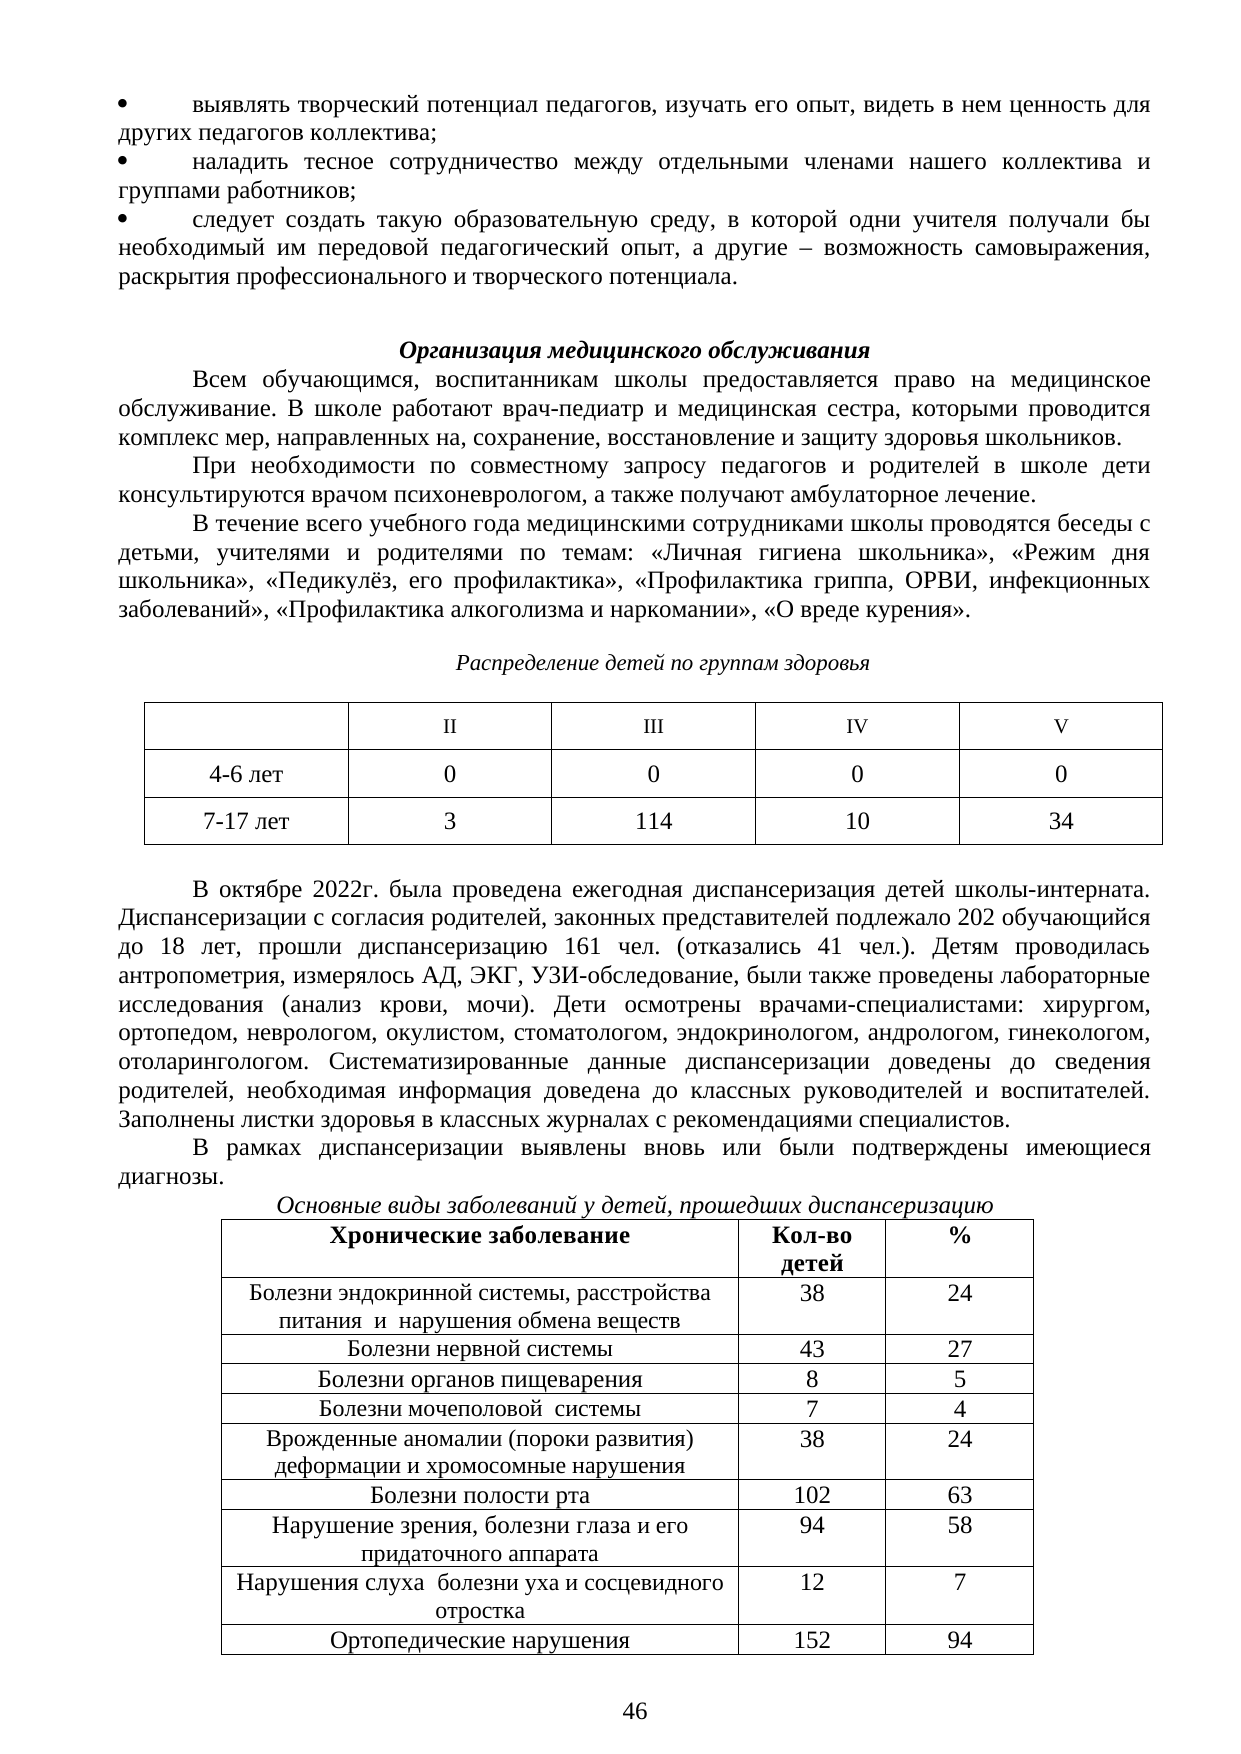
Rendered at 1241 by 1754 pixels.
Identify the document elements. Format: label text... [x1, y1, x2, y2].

table_cell 7-17 лет [145, 798, 348, 844]
table_cell 58 [886, 1510, 1033, 1566]
table_cell Болезни эндокринной системы, расстройства питания и нарушения обмена веществ [222, 1278, 738, 1333]
table_header IV [756, 703, 959, 749]
table_cell 38 [739, 1424, 885, 1479]
table_cell 7 [739, 1394, 885, 1423]
table_cell 34 [960, 798, 1162, 844]
table_cell 4 [886, 1394, 1033, 1423]
table_cell 38 [739, 1278, 885, 1333]
table_cell Болезни полости рта [222, 1480, 738, 1509]
table_cell Врожденные аномалии (пороки развития) деформации и xpoмосомные нарушения [222, 1424, 738, 1479]
table_cell 27 [886, 1335, 1033, 1363]
list наладить тесное сотрудничество между отдельными членами нашего коллектива и группами работников; [118, 146, 1152, 204]
text В течение всего учебного года медицинскими сотрудниками школы проводятся беседы с детьми, учителями и родителями по темам: «Личная гигиена школьника», «Режим дня школьника», «Педикулёз, его профилактика», «Профилактика гриппа, ОРВИ, инфекционных заболеваний», «Профилактика алкоголизма и наркомании», «О вреде курения». [118, 508, 1152, 623]
text Основные виды заболеваний у детей, прошедших диспансеризацию [118, 1190, 583, 1219]
text В рамках диспансеризации выявлены вновь или были подтверждены имеющиеся диагнозы. [118, 1132, 1152, 1190]
table_header III [552, 703, 755, 749]
table_cell 94 [739, 1510, 885, 1566]
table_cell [222, 1625, 738, 1653]
table_header II [349, 703, 551, 749]
table_cell 7 [886, 1567, 1033, 1624]
table_cell 102 [739, 1480, 885, 1509]
table_header Кол-во детей [739, 1220, 885, 1277]
table_cell 3 [349, 798, 551, 844]
table_cell 114 [552, 798, 755, 844]
list выявлять творческий потенциал педагогов, изучать его опыт, видеть в нем ценность для других педагогов коллектива; [118, 89, 1152, 146]
table_cell 24 [886, 1424, 1033, 1479]
table_cell 0 [756, 750, 959, 797]
table_cell 12 [739, 1567, 885, 1624]
table_cell Болезни нервной системы [222, 1335, 738, 1363]
table_header % [886, 1220, 1033, 1277]
table_cell 0 [552, 750, 755, 797]
text Всем обучающимся, воспитанникам школы предоставляется право на медицинское обслуживание. В школе работают врач-педиатр и медицинская сестра, которыми проводится комплекс мер, направленных на, сохранение, восстановление и защиту здоровья школьников. [118, 364, 1152, 450]
text Организация медицинского обслуживания [118, 335, 1152, 364]
table_cell 94 [886, 1625, 1033, 1653]
text Распределение детей по группам здоровья [118, 649, 1152, 676]
table_cell 0 [960, 750, 1162, 797]
table_header Хронические заболевание [222, 1220, 738, 1277]
table_cell 8 [739, 1364, 885, 1393]
text Основные виды заболеваний у детей, прошедших диспансеризацию [602, 1190, 1152, 1219]
table_cell 43 [739, 1335, 885, 1363]
table_cell 5 [886, 1364, 1033, 1393]
text При необходимости по совместному запросу педагогов и родителей в школе дети консультируются врачом психоневрологом, а также получают амбулаторное лечение. [118, 450, 1152, 508]
list следует создать такую образовательную среду, в которой одни учителя получали бы необходимый им передовой педагогический опыт, а другие – возможность самовыражения, раскрытия профессионального и творческого потенциала. [118, 204, 1152, 290]
text В октябре 2022г. была проведена ежегодная диспансеризация детей школы-интерната. Диспансеризации с согласия родителей, законных представителей подлежало 202 обучающийся до 18 лет, прошли диспансеризацию 161 чел. (отказались 41 чел.). Детям проводилась антропометрия, измерялось АД, ЭКГ, У3И-обследование, были также проведены лабораторные исследования (анализ крови, мочи). Дети осмотрены врачами-специалистами: хирургом, ортопедом, неврологом, окулистом, стоматологом, эндокринологом, андрологом, гинекологом, отоларингологом. Систематизированные данные диспансеризации доведены до сведения родителей, необходимая информация доведена до классных руководителей и воспитателей. Заполнены листки здоровья в классных журналах с рекомендациями специалистов. [118, 874, 1152, 1132]
table_cell Нарушение зрения, болезни глаза и его придаточного аппарата [222, 1510, 738, 1566]
table_cell Нарушения слуха болезни уха и сосцевидного отростка [222, 1567, 738, 1624]
table_header V [960, 703, 1162, 749]
table_header [145, 703, 348, 749]
table_cell Болезни мочеполовой системы [222, 1394, 738, 1423]
table_cell Болезни органов пищеварения [222, 1364, 738, 1393]
table_cell 0 [349, 750, 551, 797]
table_cell 152 [739, 1625, 885, 1653]
table_cell 4-6 лет [145, 750, 348, 797]
table_cell 10 [756, 798, 959, 844]
table_cell 24 [886, 1278, 1033, 1333]
table_cell 63 [886, 1480, 1033, 1509]
